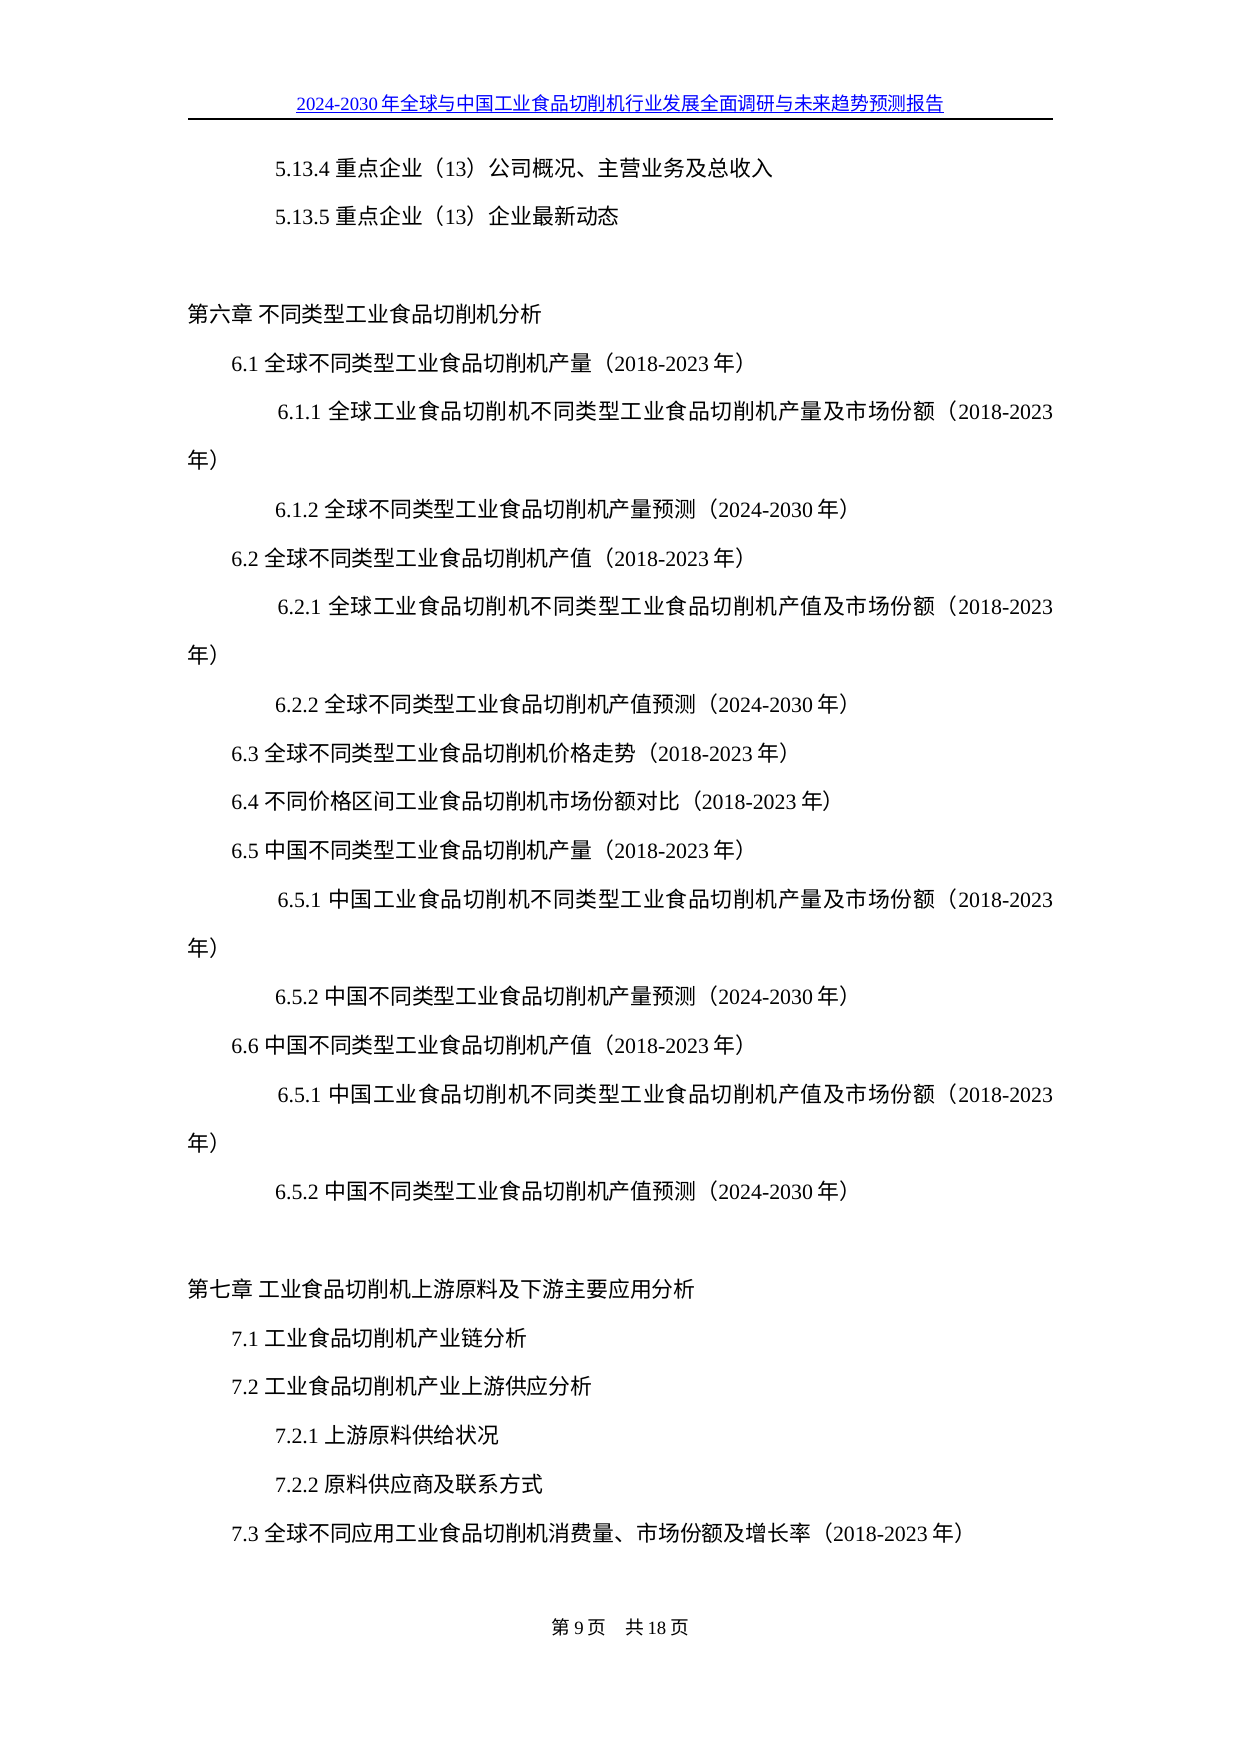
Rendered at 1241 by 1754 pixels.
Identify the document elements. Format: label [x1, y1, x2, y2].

text [187, 150, 1053, 1548]
